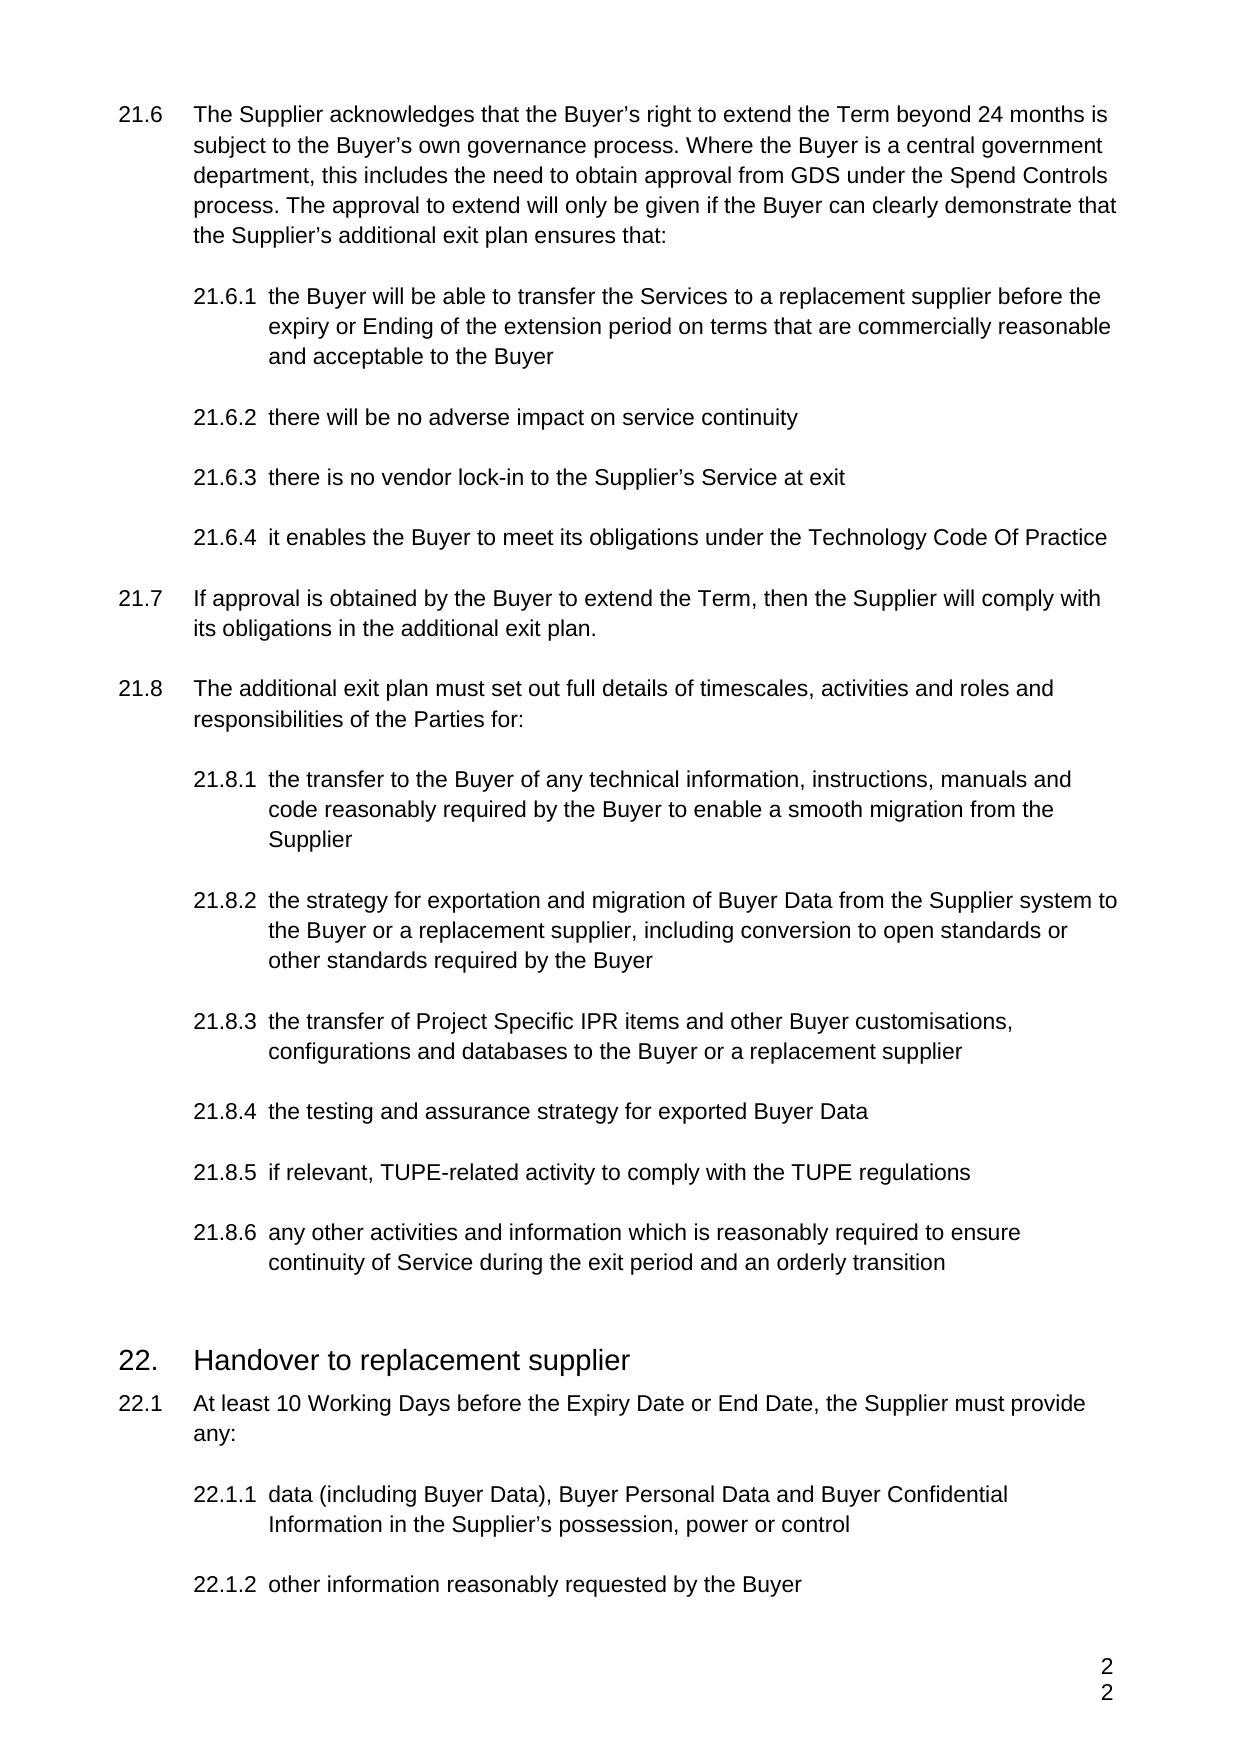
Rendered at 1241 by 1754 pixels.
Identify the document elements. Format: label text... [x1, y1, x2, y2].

text 22.1.1 data (including Buyer Data), Buyer Personal Data and Buyer Confidential Information in the Supplier’s possession, power or control [193, 1481, 1122, 1537]
text 21.8.4 the testing and assurance strategy for exported Buyer Data [118, 1098, 1122, 1124]
text 21.8 The additional exit plan must set out full details of timescales, activities and roles and responsibilities of the Parties for: [118, 675, 1122, 732]
text 21.8.6 any other activities and information which is reasonably required to ensure continuity of Service during the exit period and an orderly transition [193, 1219, 1122, 1276]
text 21.7 If approval is obtained by the Buyer to extend the Term, then the Supplier will comply with its obligations in the additional exit plan. [118, 585, 1122, 641]
text 21.8.1 the transfer to the Buyer of any technical information, instructions, manuals and code reasonably required by the Buyer to enable a smooth migration from the Supplier [193, 766, 1122, 853]
text 22.1.2 other information reasonably requested by the Buyer [118, 1571, 1122, 1597]
text 21.6.2 there will be no adverse impact on service continuity [118, 403, 1122, 430]
text 21.6 The Supplier acknowledges that the Buyer’s right to extend the Term beyond 24 months is subject to the Buyer’s own governance process. Where the Buyer is a central government department, this includes the need to obtain approval from GDS under the Spend Controls process. The approval to extend will only be given if the Buyer can clearly demonstrate that the Supplier’s additional exit plan ensures that: [118, 101, 1122, 248]
text 21.6.3 there is no vendor lock-in to the Supplier’s Service at exit [118, 464, 1122, 490]
text 21.6.4 it enables the Buyer to meet its obligations under the Technology Code Of Practice [118, 524, 1122, 551]
subtitle 22. Handover to replacement supplier [118, 1343, 1122, 1377]
text 21.8.3 the transfer of Project Specific IPR items and other Buyer customisations, configurations and databases to the Buyer or a replacement supplier [193, 1008, 1122, 1064]
text 21.8.2 the strategy for exportation and migration of Buyer Data from the Supplier system to the Buyer or a replacement supplier, including conversion to open standards or other standards required by the Buyer [193, 887, 1122, 973]
text 21.8.5 if relevant, TUPE-related activity to comply with the TUPE regulations [118, 1159, 1122, 1185]
text 22.1 At least 10 Working Days before the Expiry Date or End Date, the Supplier must provide any: [118, 1390, 1122, 1446]
text 21.6.1 the Buyer will be able to transfer the Services to a replacement supplier before the expiry or Ending of the extension period on terms that are commercially reasonable and acceptable to the Buyer [193, 283, 1122, 369]
